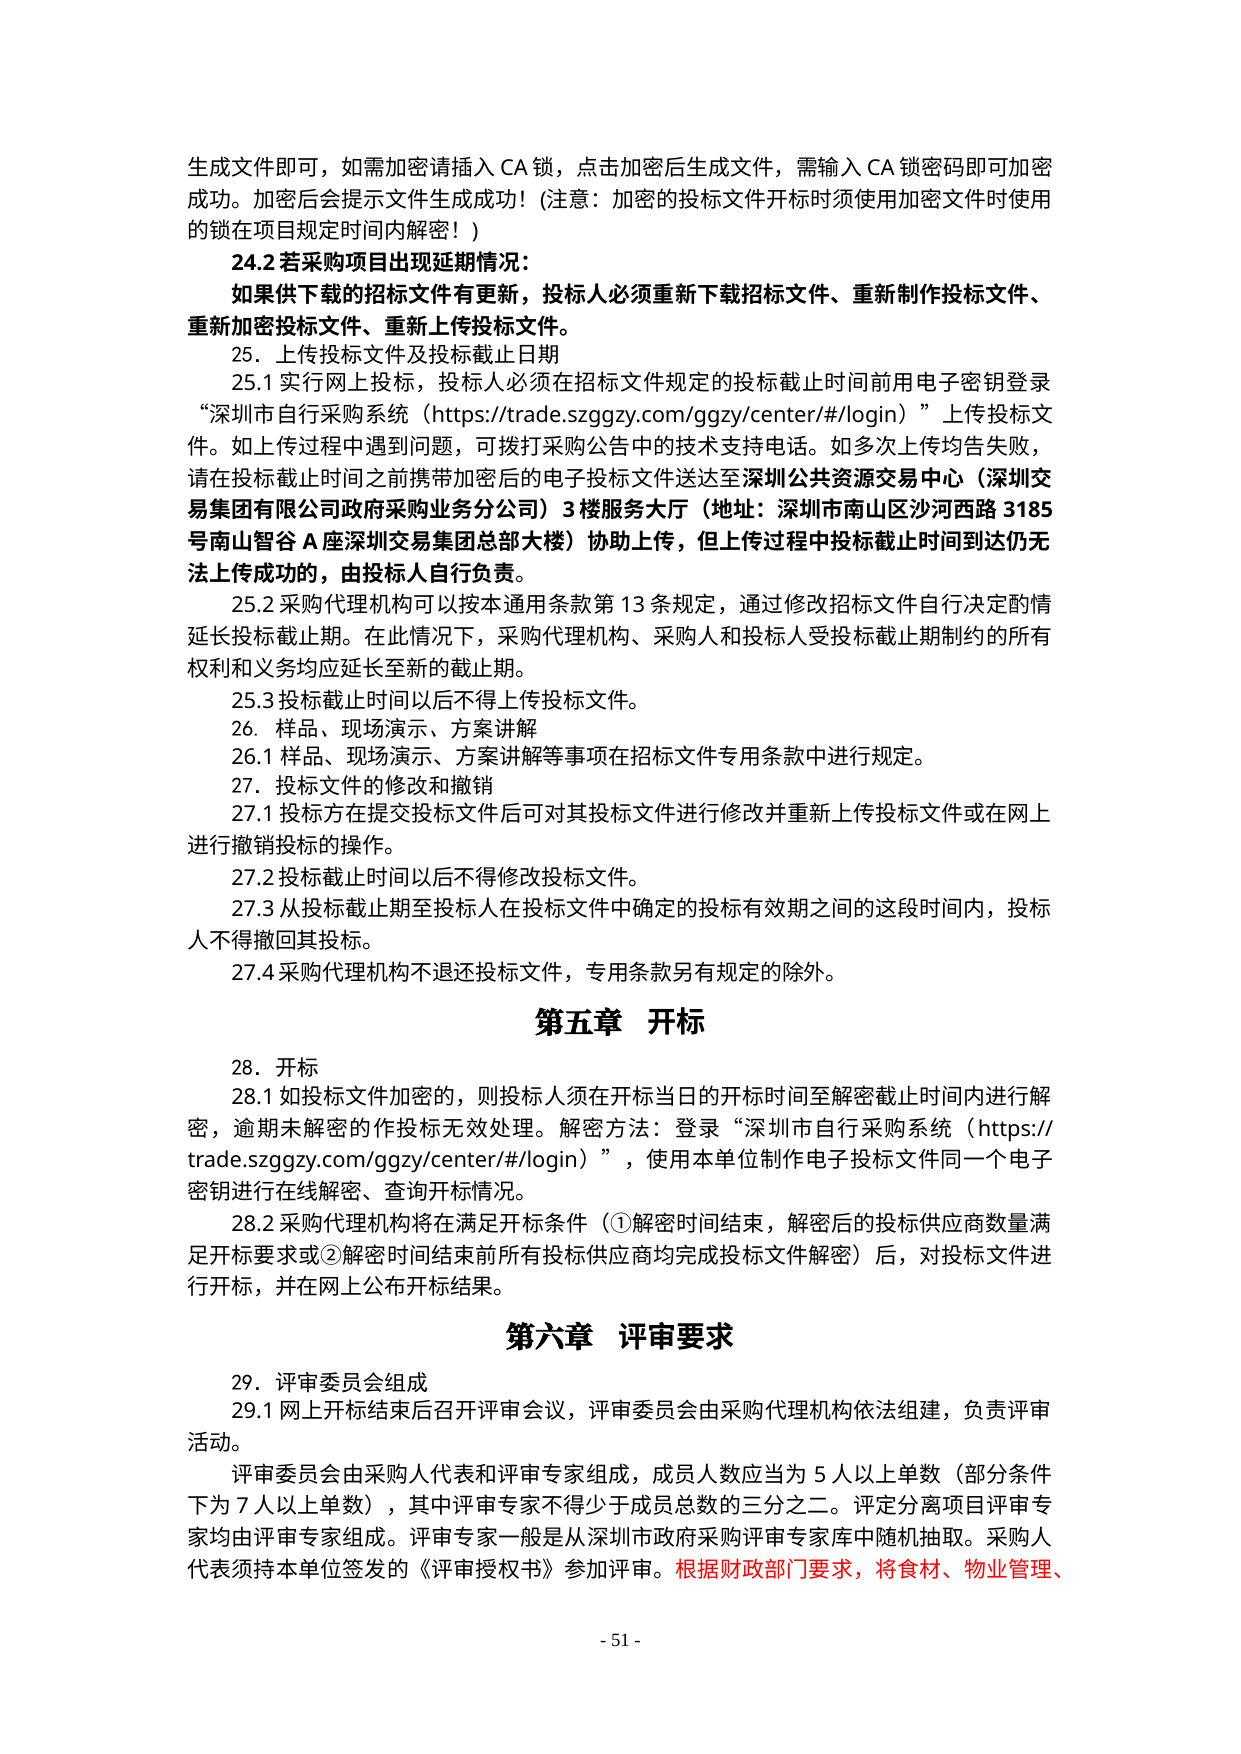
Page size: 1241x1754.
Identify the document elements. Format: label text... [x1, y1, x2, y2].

text 25．上传投标文件及投标截止日期 [187, 340, 1053, 365]
text 27．投标文件的修改和撤销 [187, 771, 1053, 796]
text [187, 1457, 1053, 1583]
text 25.2采购代理机构可以按本通用条款第13条规定，通过修改招标文件自行决定酌情延长投标截止期。在此情况下，采购代理机构、采购人和投标人受投标截止期制约的所有权利和义务均应延长至新的截止期。 [187, 587, 1053, 683]
text 27.1投标方在提交投标文件后可对其投标文件进行修改并重新上传投标文件或在网上进行撤销投标的操作。 [187, 796, 1053, 859]
text 28.2采购代理机构将在满足开标条件（①解密时间结束，解密后的投标供应商数量满足开标要求或②解密时间结束前所有投标供应商均完成投标文件解密）后，对投标文件进行开标，并在网上公布开标结果。 [187, 1206, 1053, 1301]
text 如果供下载的招标文件有更新，投标人必须重新下载招标文件、重新制作投标文件、重新加密投标文件、重新上传投标文件。 [187, 277, 1053, 340]
list 开标 [187, 999, 1053, 1041]
text 26.1 样品、现场演示、方案讲解等事项在招标文件专用条款中进行规定。 [187, 739, 1053, 771]
text 27.2投标截止时间以后不得修改投标文件。 [187, 859, 1053, 891]
text 29.1网上开标结束后召开评审会议，评审委员会由采购代理机构依法组建，负责评审活动。 [187, 1393, 1053, 1457]
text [187, 150, 1053, 245]
text 25.1实行网上投标，投标人必须在招标文件规定的投标截止时间前用电子密钥登录“深圳市自行采购系统（https://trade.szggzy.com/ggzy/center/#/login）”上传投标文件。如上传过程中遇到问题，可拨打采购公告中的技术支持电话。如多次上传均告失败，请在投标截止时间之前携带加密后的电子投标文件送达至深圳公共资源交易中心（深圳交易集团有限公司政府采购业务分公司）3楼服务大厅（地址：深圳市南山区沙河西路3185号南山智谷A座深圳交易集团总部大楼）协助上传，但上传过程中投标截止时间到达仍无法上传成功的，由投标人自行负责。 [187, 365, 1053, 587]
text 24.2若采购项目出现延期情况： [187, 245, 1053, 277]
text 26. 样品、现场演示、方案讲解 [187, 714, 1053, 739]
text 27.4采购代理机构不退还投标文件，专用条款另有规定的除外。 [187, 955, 1053, 987]
text 28．开标 [187, 1054, 1053, 1079]
text 29．评审委员会组成 [187, 1368, 1053, 1393]
list 评审要求 [187, 1313, 1053, 1356]
text 27.3从投标截止期至投标人在投标文件中确定的投标有效期之间的这段时间内，投标人不得撤回其投标。 [187, 891, 1053, 955]
text 25.3投标截止时间以后不得上传投标文件。 [187, 683, 1053, 714]
text 28.1如投标文件加密的，则投标人须在开标当日的开标时间至解密截止时间内进行解密，逾期未解密的作投标无效处理。解密方法：登录“深圳市自行采购系统（https://trade.szggzy.com/ggzy/center/#/login）”，使用本单位制作电子投标文件同一个电子密钥进行在线解密、查询开标情况。 [187, 1079, 1053, 1206]
